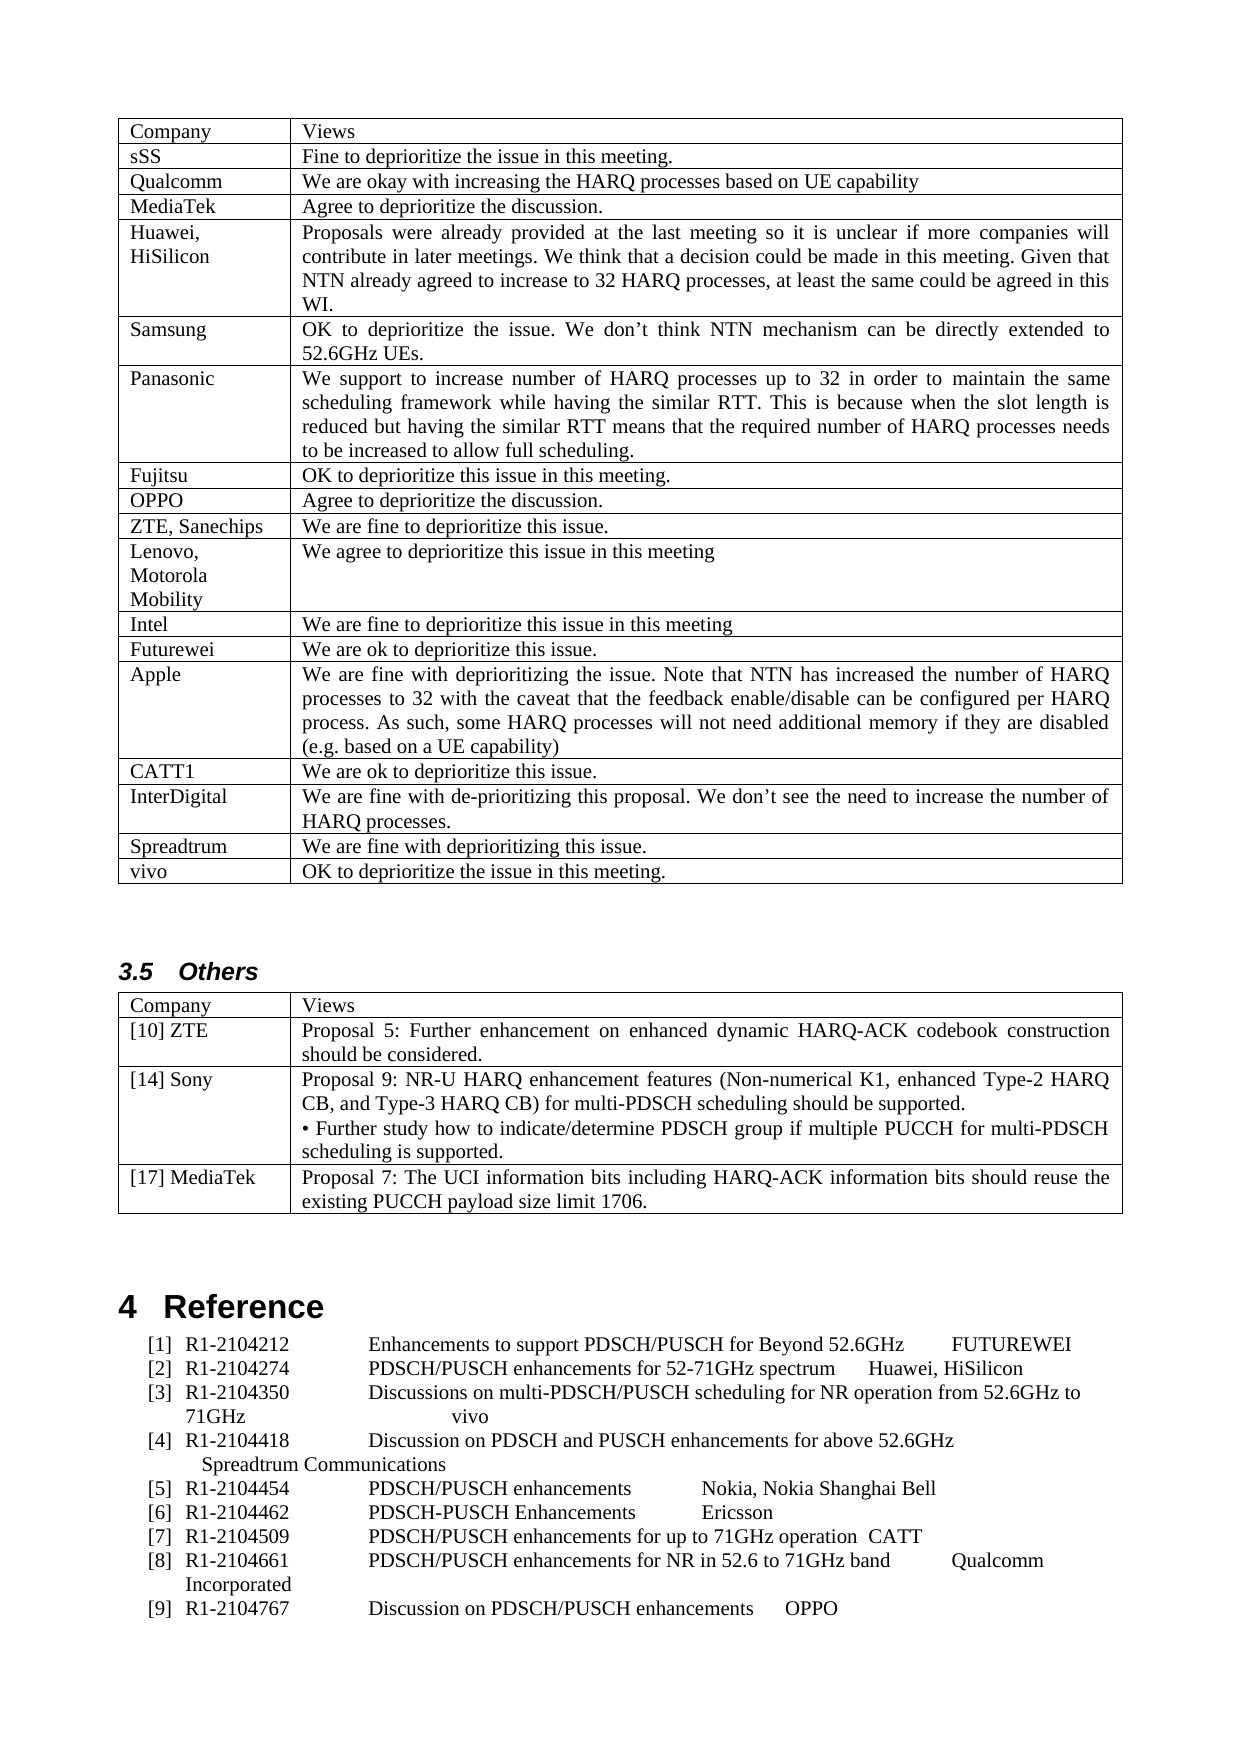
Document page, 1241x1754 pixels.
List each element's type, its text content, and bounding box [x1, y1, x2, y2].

table_cell Proposal 9: NR-U HARQ enhancement features (Non-numerical K1, enhanced Type-2 HARQ CB, and Type-3 HARQ CB) for multi-PDSCH scheduling should be supported. • Further study how to indicate/determine PDSCH group if multiple PUCCH for multi-PDSCH scheduling is supported. [291, 1067, 1122, 1163]
table_cell OPPO [119, 489, 290, 512]
table_cell OK to deprioritize the issue in this meeting. [291, 859, 1122, 883]
table_header Views [291, 119, 1122, 143]
table_cell We are fine with de-prioritizing this proposal. We don’t see the need to increase the number of HARQ processes. [291, 785, 1122, 833]
table_cell We agree to deprioritize this issue in this meeting [291, 539, 1122, 611]
list R1-2104350 Discussions on multi-PDSCH/PUSCH scheduling for NR operation from 52.6GHz to 71GHz vivo [148, 1380, 1122, 1428]
table_cell Intel [119, 612, 290, 636]
table_cell We are ok to deprioritize this issue. [291, 759, 1122, 783]
table_cell Apple [119, 662, 290, 758]
table_cell MediaTek [119, 195, 290, 218]
table_cell Agree to deprioritize the discussion. [291, 489, 1122, 512]
list R1-2104509 PDSCH/PUSCH enhancements for up to 71GHz operation CATT [148, 1524, 1122, 1548]
subtitle Reference [118, 1287, 1122, 1325]
table_cell vivo [119, 859, 290, 883]
table_cell CATT1 [119, 759, 290, 783]
subtitle Others [118, 957, 1122, 986]
table_cell Huawei, HiSilicon [119, 220, 290, 316]
table_cell Proposal 7: The UCI information bits including HARQ-ACK information bits should reuse the existing PUCCH payload size limit 1706. [291, 1165, 1122, 1213]
list R1-2104274 PDSCH/PUSCH enhancements for 52-71GHz spectrum Huawei, HiSilicon [148, 1356, 1122, 1380]
table_cell sSS [119, 144, 290, 168]
table_cell [17] MediaTek [119, 1165, 290, 1213]
table_cell We support to increase number of HARQ processes up to 32 in order to maintain the same scheduling framework while having the similar RTT. This is because when the slot length is reduced but having the similar RTT means that the required number of HARQ processes needs to be increased to allow full scheduling. [291, 366, 1122, 462]
table_cell Proposal 5: Further enhancement on enhanced dynamic HARQ-ACK codebook construction should be considered. [291, 1018, 1122, 1066]
table_cell We are fine to deprioritize this issue in this meeting [291, 612, 1122, 636]
table_cell Futurewei [119, 637, 290, 661]
table_cell We are ok to deprioritize this issue. [291, 637, 1122, 661]
table_cell Samsung [119, 317, 290, 365]
list R1-2104212 Enhancements to support PDSCH/PUSCH for Beyond 52.6GHz FUTUREWEI [148, 1332, 1122, 1356]
table_cell Lenovo, Motorola Mobility [119, 539, 290, 611]
table_cell [10] ZTE [119, 1018, 290, 1066]
table_cell Fujitsu [119, 463, 290, 487]
table_cell Panasonic [119, 366, 290, 462]
table_cell InterDigital [119, 785, 290, 833]
table_header Company [119, 119, 290, 143]
table_cell We are okay with increasing the HARQ processes based on UE capability [291, 169, 1122, 193]
table_cell Proposals were already provided at the last meeting so it is unclear if more companies will contribute in later meetings. We think that a decision could be made in this meeting. Given that NTN already agreed to increase to 32 HARQ processes, at least the same could be agreed in this WI. [291, 220, 1122, 316]
table_header Views [291, 993, 1122, 1017]
table_header Company [119, 993, 290, 1017]
table_cell Agree to deprioritize the discussion. [291, 195, 1122, 218]
list R1-2104462 PDSCH-PUSCH Enhancements Ericsson [148, 1500, 1122, 1524]
table_cell ZTE, Sanechips [119, 514, 290, 538]
table_cell We are fine to deprioritize this issue. [291, 514, 1122, 538]
table_cell We are fine with deprioritizing the issue. Note that NTN has increased the number of HARQ processes to 32 with the caveat that the feedback enable/disable can be configured per HARQ process. As such, some HARQ processes will not need additional memory if they are disabled (e.g. based on a UE capability) [291, 662, 1122, 758]
table_cell [14] Sony [119, 1067, 290, 1163]
list R1-2104418 Discussion on PDSCH and PUSCH enhancements for above 52.6GHz Spreadtrum Communications [148, 1428, 1122, 1476]
list R1-2104661 PDSCH/PUSCH enhancements for NR in 52.6 to 71GHz band Qualcomm Incorporated [148, 1548, 1122, 1596]
table_cell OK to deprioritize this issue in this meeting. [291, 463, 1122, 487]
table_cell Qualcomm [119, 169, 290, 193]
table_cell Spreadtrum [119, 834, 290, 858]
table_cell We are fine with deprioritizing this issue. [291, 834, 1122, 858]
list R1-2104454 PDSCH/PUSCH enhancements Nokia, Nokia Shanghai Bell [148, 1476, 1122, 1500]
table_cell Fine to deprioritize the issue in this meeting. [291, 144, 1122, 168]
table_cell OK to deprioritize the issue. We don’t think NTN mechanism can be directly extended to 52.6GHz UEs. [291, 317, 1122, 365]
list R1-2104767 Discussion on PDSCH/PUSCH enhancements OPPO [148, 1596, 1122, 1620]
